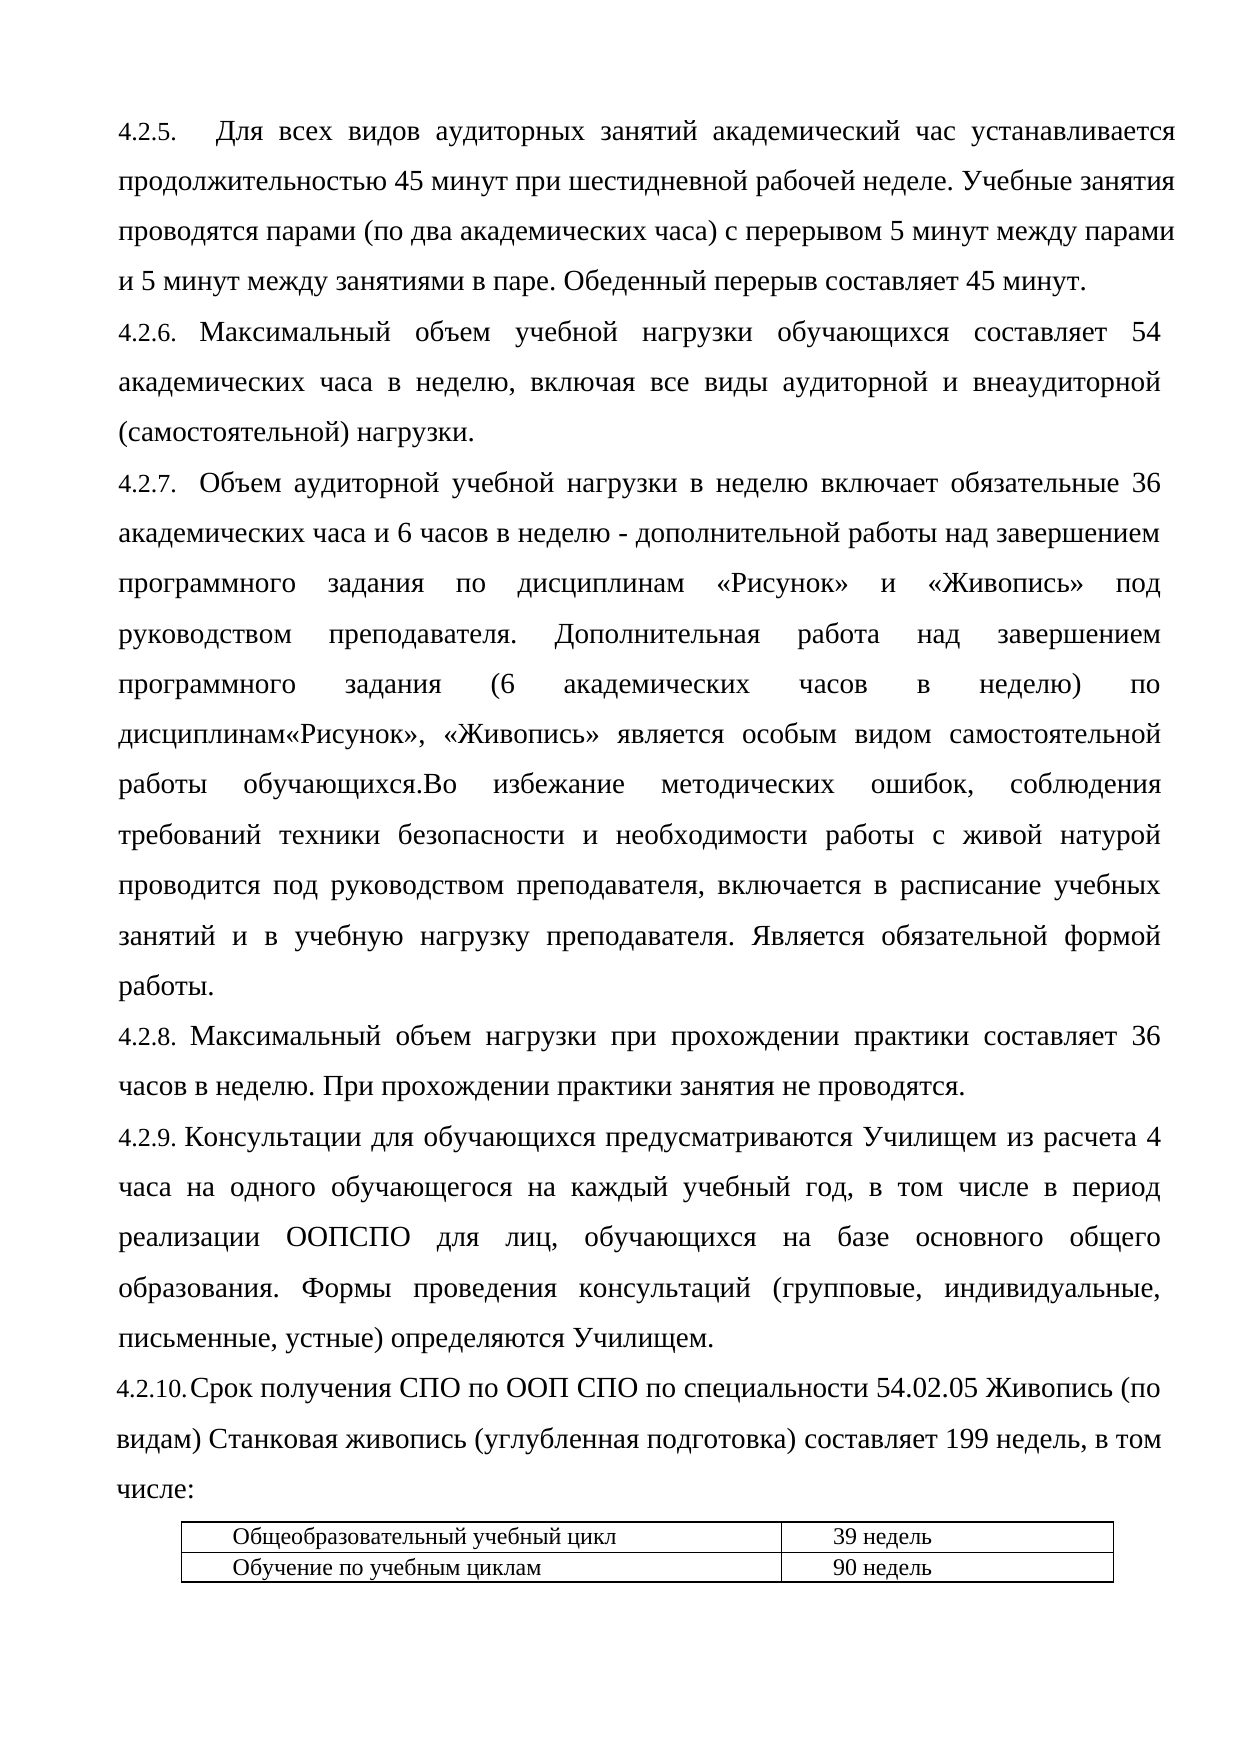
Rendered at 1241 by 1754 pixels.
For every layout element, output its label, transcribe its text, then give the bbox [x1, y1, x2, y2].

list Для всех видов аудиторных занятий академический час устанавливается продолжительностью 45 минут при шестидневной рабочей неделе. Учебные занятия проводятся парами (по два академических часа) с перерывом 5 минут между парами и 5 минут между занятиями в паре. Обеденный перерыв составляет 45 минут. [118, 113, 1176, 297]
list Объем аудиторной учебной нагрузки в неделю включает обязательные 36 академических часа и 6 часов в неделю - дополнительной работы над завершением программного задания по дисциплинам «Рисунок» и «Живопись» под руководством преподавателя. Дополнительная работа над завершением программного задания (6 академических часов в неделю) по дисциплинам«Рисунок», «Живопись» является особым видом самостоятельной работы обучающихся.Во избежание методических ошибок, соблюдения требований техники безопасности и необходимости работы с живой натурой проводится под руководством преподавателя, включается в расписание учебных занятий и в учебную нагрузку преподавателя. Является обязательной формой работы. [118, 465, 1162, 1001]
table_header 39 недель [782, 1523, 1113, 1552]
list Максимальный объем учебной нагрузки обучающихся составляет 54 академических часа в неделю, включая все виды аудиторной и внеаудиторной (самостоятельной) нагрузки. [118, 314, 1162, 448]
table_cell Обучение по учебным циклам [182, 1553, 781, 1581]
list Срок получения СПО по ООП СПО по специальности 54.02.05 Живопись (по видам) Станковая живопись (углубленная подготовка) составляет 199 недель, в том числе: [116, 1370, 1162, 1504]
list Максимальный объем нагрузки при прохождении практики составляет 36 часов в неделю. При прохождении практики занятия не проводятся. [118, 1018, 1162, 1102]
table_header Общеобразовательный учебный цикл [182, 1523, 781, 1552]
list Консультации для обучающихся предусматриваются Училищем из расчета 4 часа на одного обучающегося на каждый учебный год, в том числе в период реализации ООПСПО для лиц, обучающихся на базе основного общего образования. Формы проведения консультаций (групповые, индивидуальные, письменные, устные) определяются Училищем. [118, 1119, 1162, 1354]
table_cell 90 недель [782, 1553, 1113, 1581]
